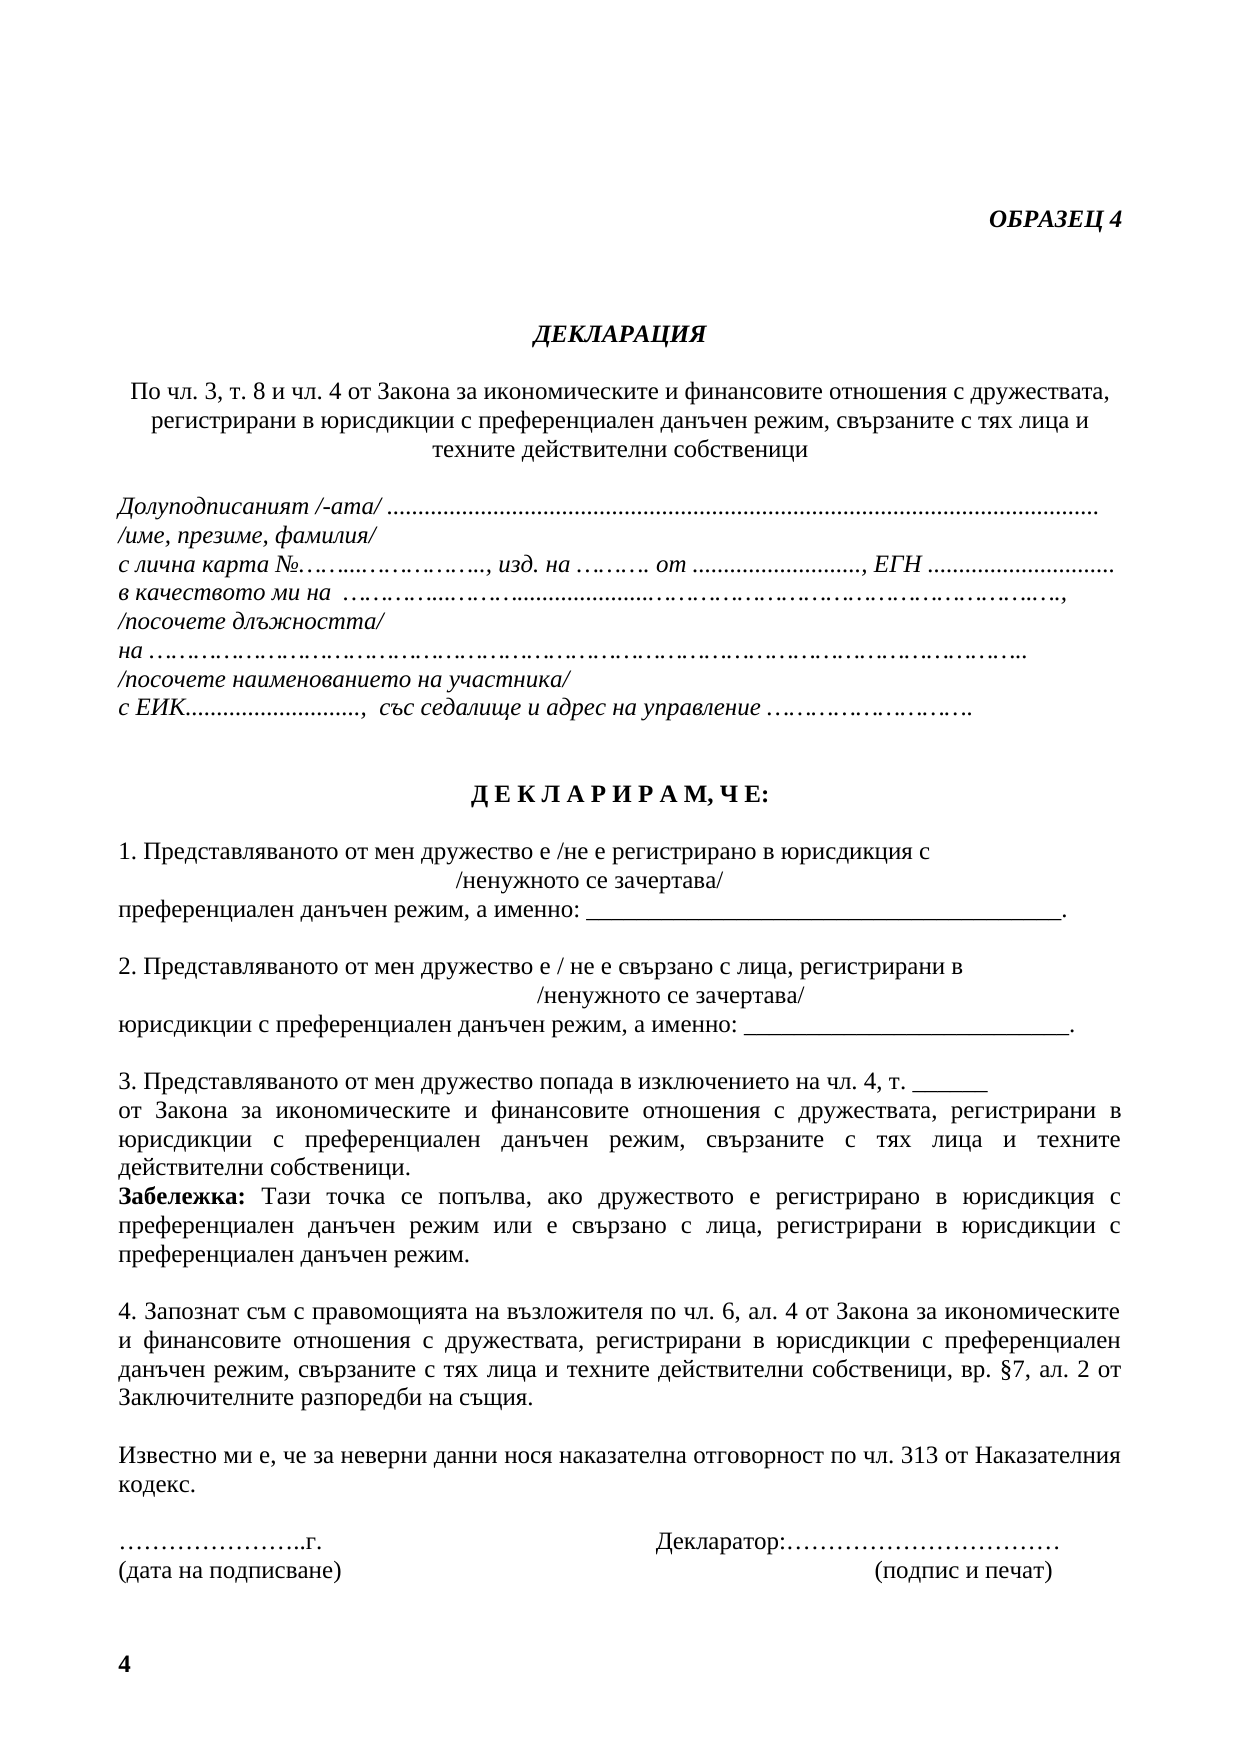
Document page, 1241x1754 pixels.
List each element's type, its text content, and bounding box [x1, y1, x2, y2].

text /ненужното се зачертава/ [118, 980, 1122, 1009]
text на ……………………………………………………………………………………………………….. [118, 635, 1122, 664]
text с лична карта №……...…………….., изд. на ………. от ..........................., ЕГН .............................. [118, 549, 1122, 577]
text /посочете наименованието на участника/ [118, 664, 1122, 692]
text Известно ми е, че за неверни данни нося наказателна отговорност по чл. 313 от Наказателния кодекс. [118, 1440, 1122, 1497]
text /посочете длъжността/ [118, 606, 1122, 635]
text (дата на подписване) (подпис и печат) [118, 1555, 1122, 1584]
text Забележка: Тази точка се попълва, ако дружеството е регистрирано в юрисдикция с преференциален данъчен режим или е свързано с лица, регистрирани в юрисдикции с преференциален данъчен режим. [118, 1181, 1122, 1267]
text преференциален данъчен режим, а именно: ______________________________________. [118, 894, 1122, 922]
text 4. Запознат съм с правомощията на възложителя по чл. 6, ал. 4 от Закона за икономическите и финансовите отношения с дружествата, регистрирани в юрисдикции с преференциален данъчен режим, свързаните с тях лица и техните действителни собственици, вр. §7, ал. 2 от Заключителните разпоредби на същия. [118, 1296, 1122, 1411]
text в качеството ми на …………...……….....................…………………………………………….…., [118, 577, 1122, 606]
text …………………..г. Декларатор:…………………………… [118, 1526, 1122, 1555]
text По чл. 3, т. 8 и чл. 4 от Закона за икономическите и финансовите отношения с дружествата, регистрирани в юрисдикции с преференциален данъчен режим, свързаните с тях лица и техните действителни собственици [118, 376, 1122, 462]
text Долуподписаният /-ата/ .................................................................................................................. [118, 491, 1122, 520]
text юрисдикции с преференциален данъчен режим, а именно: __________________________. [118, 1009, 1122, 1037]
text ОБРАЗЕЦ 4 [118, 204, 1122, 232]
text 2. Представляваното от мен дружество е / не е свързано с лица, регистрирани в [118, 951, 1122, 980]
text от Закона за икономическите и финансовите отношения с дружествата, регистрирани в юрисдикции с преференциален данъчен режим, свързаните с тях лица и техните действителни собственици. [118, 1095, 1122, 1181]
text 3. Представляваното от мен дружество попада в изключението на чл. 4, т. ______ [118, 1066, 1122, 1095]
text /име, презиме, фамилия/ [118, 520, 1122, 549]
text 1. Представляваното от мен дружество е /не е регистрирано в юрисдикция с [118, 836, 1122, 865]
text с ЕИК............................, със седалище и адрес на управление ………………………. [118, 692, 1122, 721]
text ДЕКЛАРАЦИЯ [118, 319, 1122, 347]
text Д Е К Л А Р И Р А М, Ч Е: [118, 779, 1122, 807]
text /ненужното се зачертава/ [118, 865, 1122, 894]
